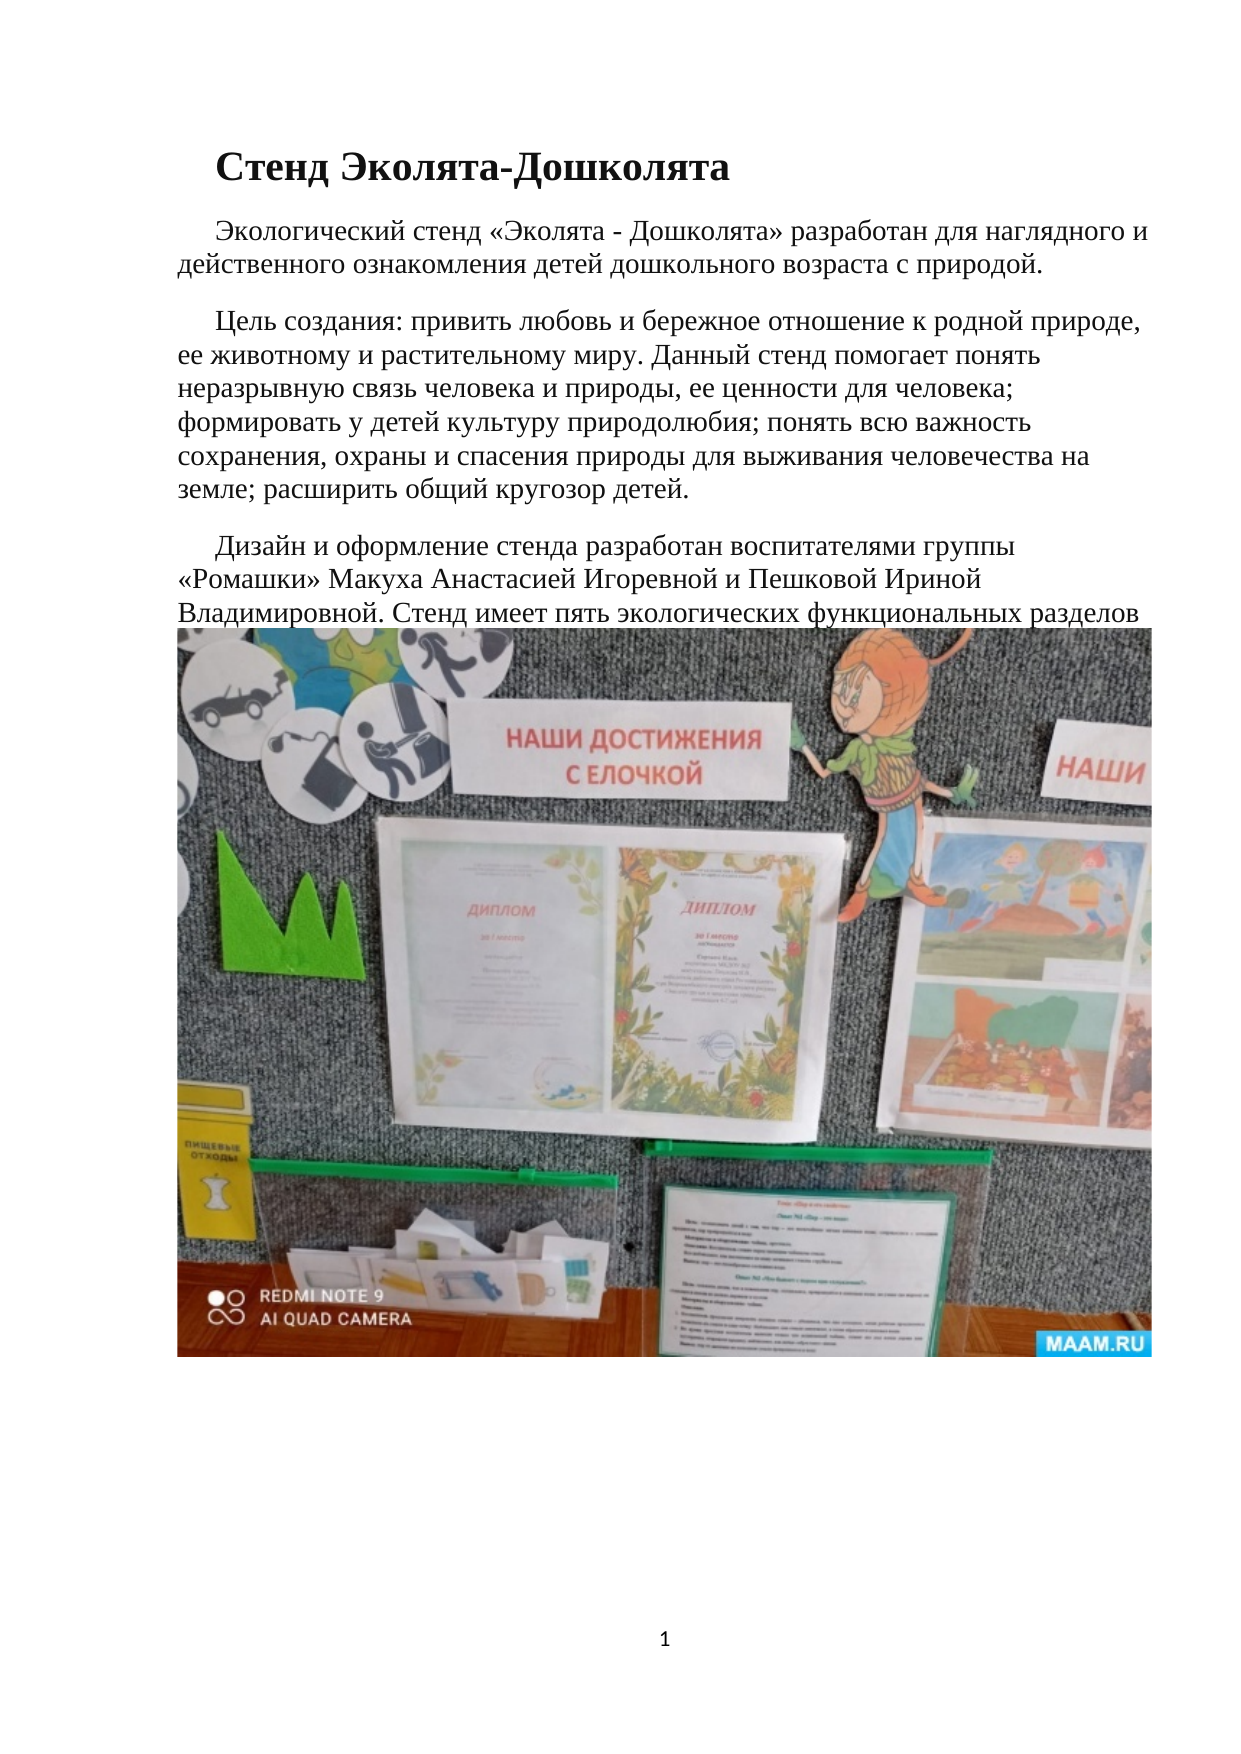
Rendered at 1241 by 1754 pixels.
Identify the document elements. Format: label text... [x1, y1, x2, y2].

text Дизайн и оформление стенда разработан воспитателями группы «Ромашки» Макуха Анастасией Игоревной и Пешковой Ириной Владимировной. Стенд имеет пять экологических функциональных разделов [177, 528, 1152, 628]
picture [177, 628, 1152, 1357]
text Экологический стенд «Эколята - Дошколята» разработан для наглядного и действенного ознакомления детей дошкольного возраста с природой. [177, 213, 1152, 280]
text Стенд Эколята-Дошколята [177, 142, 1152, 189]
text Цель создания: привить любовь и бережное отношение к родной природе, ее животному и растительному миру. Данный стенд помогает понять неразрывную связь человека и природы, ее ценности для человека; формировать у детей культуру природолюбия; понять всю важность сохранения, охраны и спасения природы для выживания человечества на земле; расширить общий кругозор детей. [177, 303, 1152, 505]
